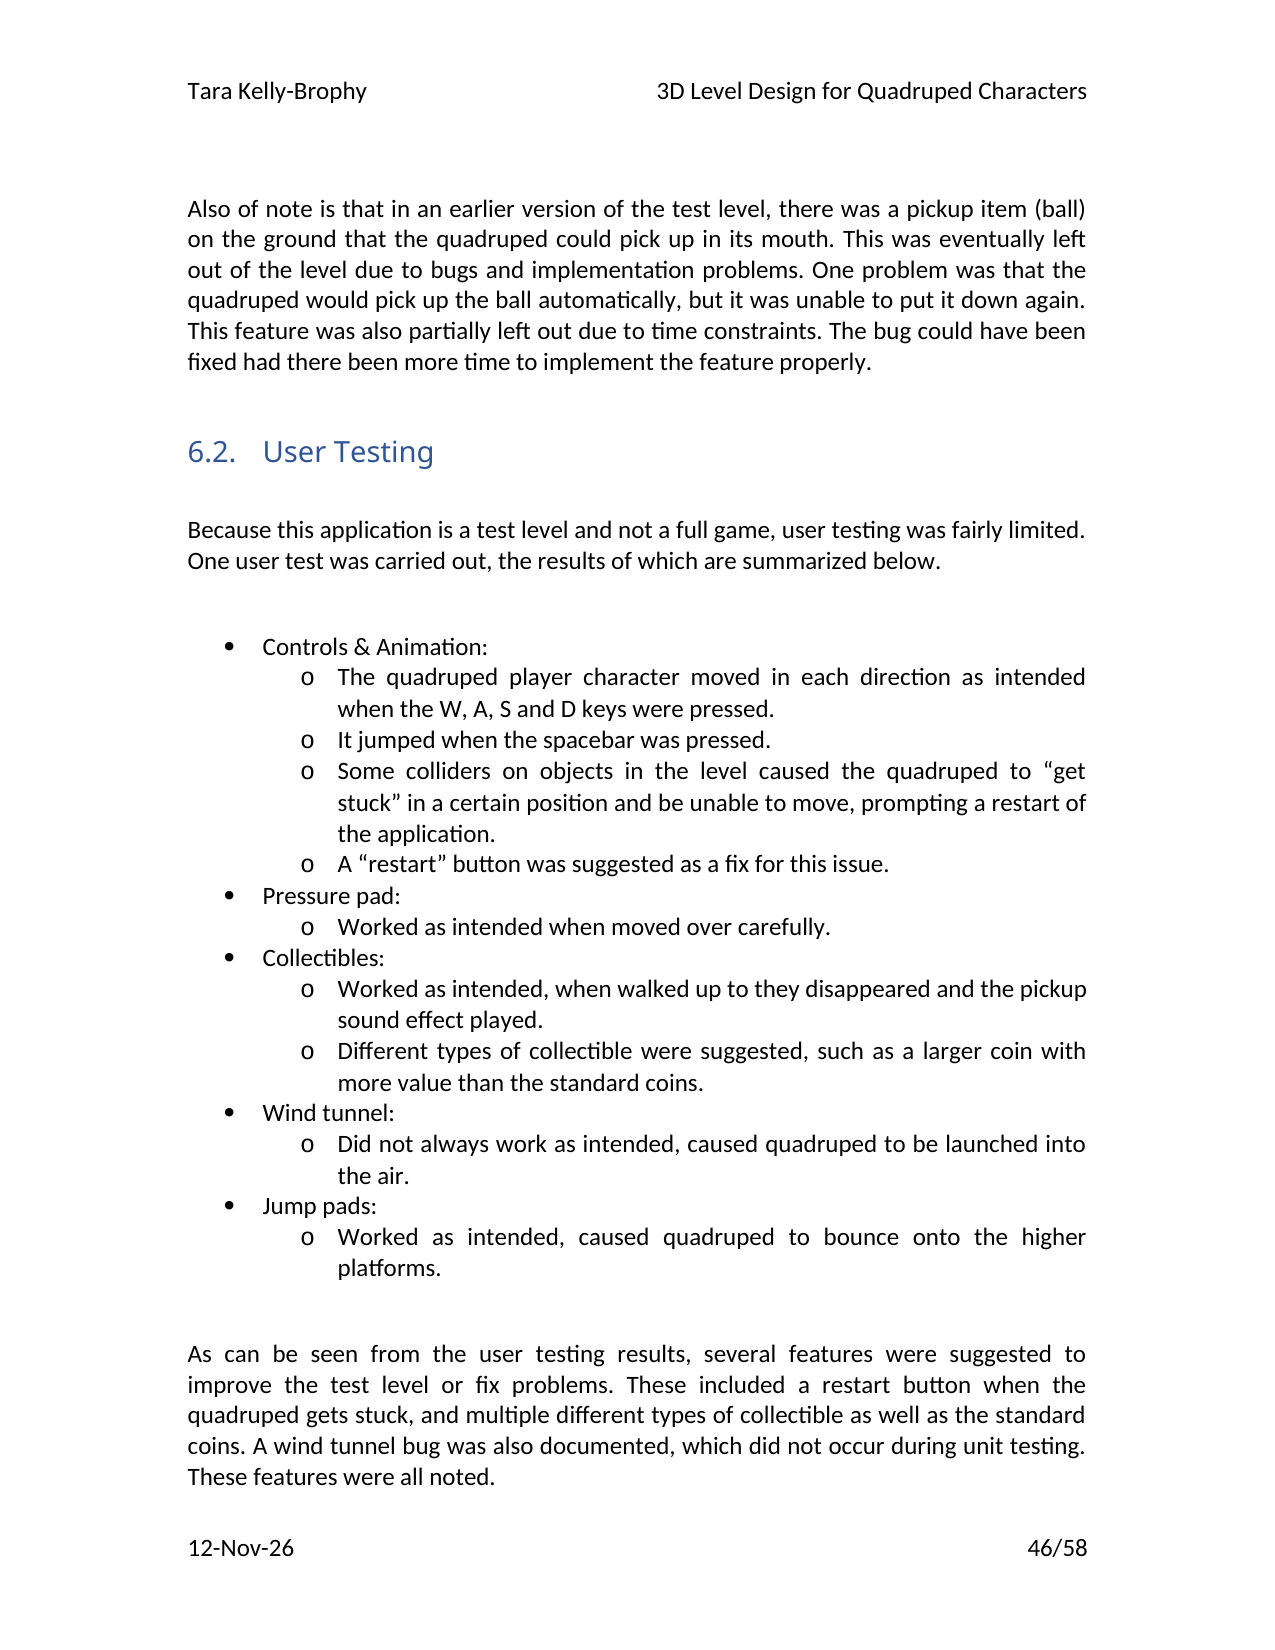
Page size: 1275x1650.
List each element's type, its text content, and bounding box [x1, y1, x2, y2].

text As can be seen from the user testing results, several features were suggested to improve the test level or fix problems. These included a restart button when the quadruped gets stuck, and multiple different types of collectible as well as the standard coins. A wind tunnel bug was also documented, which did not occur during unit testing. These features were all noted. [187, 1339, 1087, 1491]
list The quadruped player character moved in each direction as intended when the W, A, S and D keys were pressed. [300, 661, 1087, 724]
list Wind tunnel: [225, 1097, 1087, 1128]
list Jump pads: [225, 1190, 1087, 1221]
list Controls & Animation: [225, 631, 1087, 661]
list Some colliders on objects in the level caused the quadruped to “get stuck” in a certain position and be unable to move, prompting a restart of the application. [300, 756, 1087, 848]
list A “restart” button was suggested as a fix for this issue. [300, 848, 1087, 880]
list Different types of collectible were suggested, such as a larger coin with more value than the standard coins. [300, 1035, 1087, 1097]
list Worked as intended, caused quadruped to bounce onto the higher platforms. [300, 1221, 1087, 1283]
subtitle User Testing [187, 432, 1087, 471]
list Worked as intended when moved over carefully. [300, 911, 1087, 942]
list It jumped when the spacebar was pressed. [300, 724, 1087, 756]
list Did not always work as intended, caused quadruped to be launched into the air. [300, 1128, 1087, 1190]
text Because this application is a test level and not a full game, user testing was fairly limited. One user test was carried out, the results of which are summarized below. [187, 514, 1087, 575]
text Also of note is that in an earlier version of the test level, there was a pickup item (ball) on the ground that the quadruped could pick up in its mouth. This was eventually left out of the level due to bugs and implementation problems. One problem was that the quadruped would pick up the ball automatically, but it was unable to put it down again. This feature was also partially left out due to time constraints. The bug could have been fixed had there been more time to implement the feature properly. [187, 193, 1087, 376]
list Pressure pad: [225, 880, 1087, 911]
list Collectibles: [225, 942, 1087, 973]
list Worked as intended, when walked up to they disappeared and the pickup sound effect played. [300, 973, 1087, 1035]
